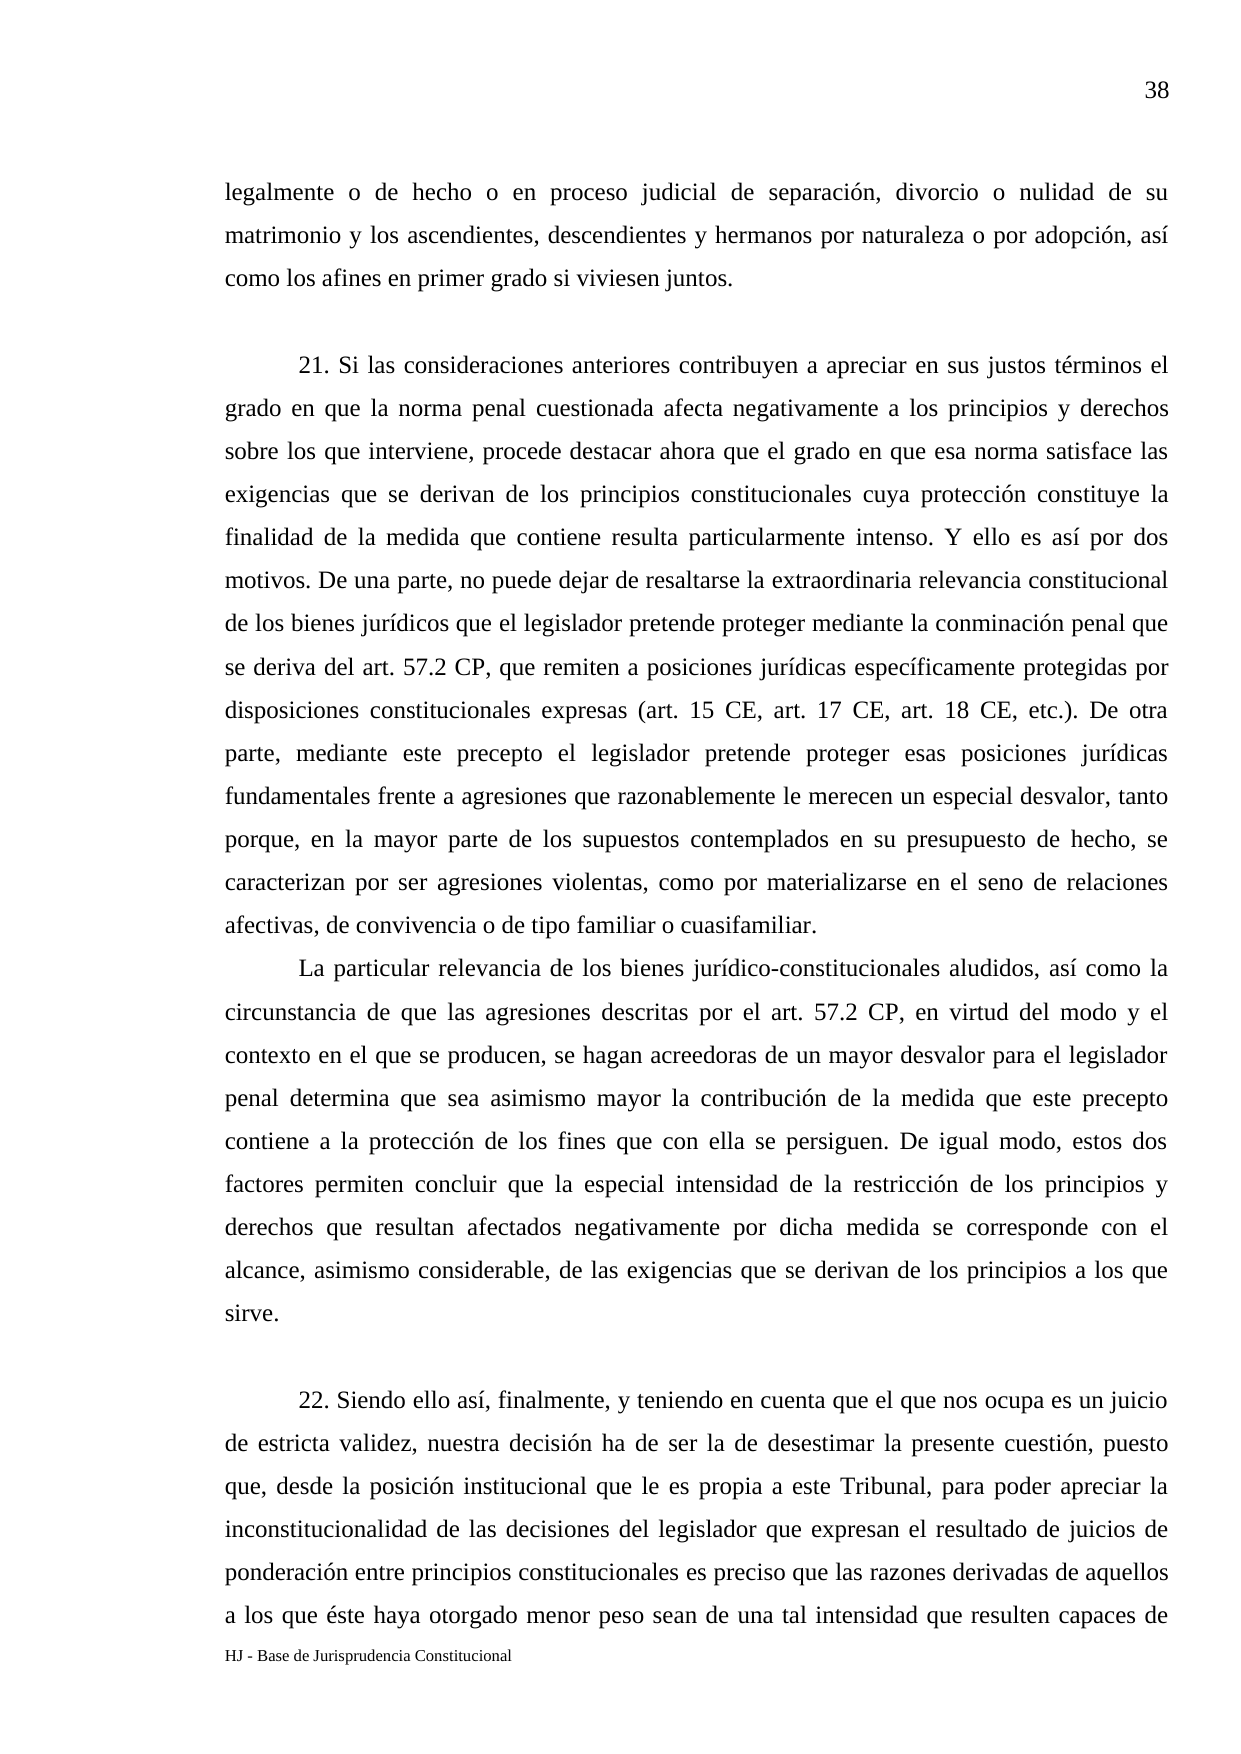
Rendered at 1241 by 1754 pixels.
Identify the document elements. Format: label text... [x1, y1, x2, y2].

text 21. Si las consideraciones anteriores contribuyen a apreciar en sus justos términos el grado en que la norma penal cuestionada afecta negativamente a los principios y derechos sobre los que interviene, procede destacar ahora que el grado en que esa norma satisface las exigencias que se derivan de los principios constitucionales cuya protección constituye la finalidad de la medida que contiene resulta particularmente intenso. Y ello es así por dos motivos. De una parte, no puede dejar de resaltarse la extraordinaria relevancia constitucional de los bienes jurídicos que el legislador pretende proteger mediante la conminación penal que se deriva del art. 57.2 CP, que remiten a posiciones jurídicas específicamente protegidas por disposiciones constitucionales expresas (art. 15 CE, art. 17 CE, art. 18 CE, etc.). De otra parte, mediante este precepto el legislador pretende proteger esas posiciones jurídicas fundamentales frente a agresiones que razonablemente le merecen un especial desvalor, tanto porque, en la mayor parte de los supuestos contemplados en su presupuesto de hecho, se caracterizan por ser agresiones violentas, como por materializarse en el seno de relaciones afectivas, de convivencia o de tipo familiar o cuasifamiliar. [224, 350, 1169, 939]
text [224, 177, 1169, 292]
text La particular relevancia de los bienes jurídico-constitucionales aludidos, así como la circunstancia de que las agresiones descritas por el art. 57.2 CP, en virtud del modo y el contexto en el que se producen, se hagan acreedoras de un mayor desvalor para el legislador penal determina que sea asimismo mayor la contribución de la medida que este precepto contiene a la protección de los fines que con ella se persiguen. De igual modo, estos dos factores permiten concluir que la especial intensidad de la restricción de los principios y derechos que resultan afectados negativamente por dicha medida se corresponde con el alcance, asimismo considerable, de las exigencias que se derivan de los principios a los que sirve. [224, 953, 1169, 1327]
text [224, 1385, 1169, 1629]
